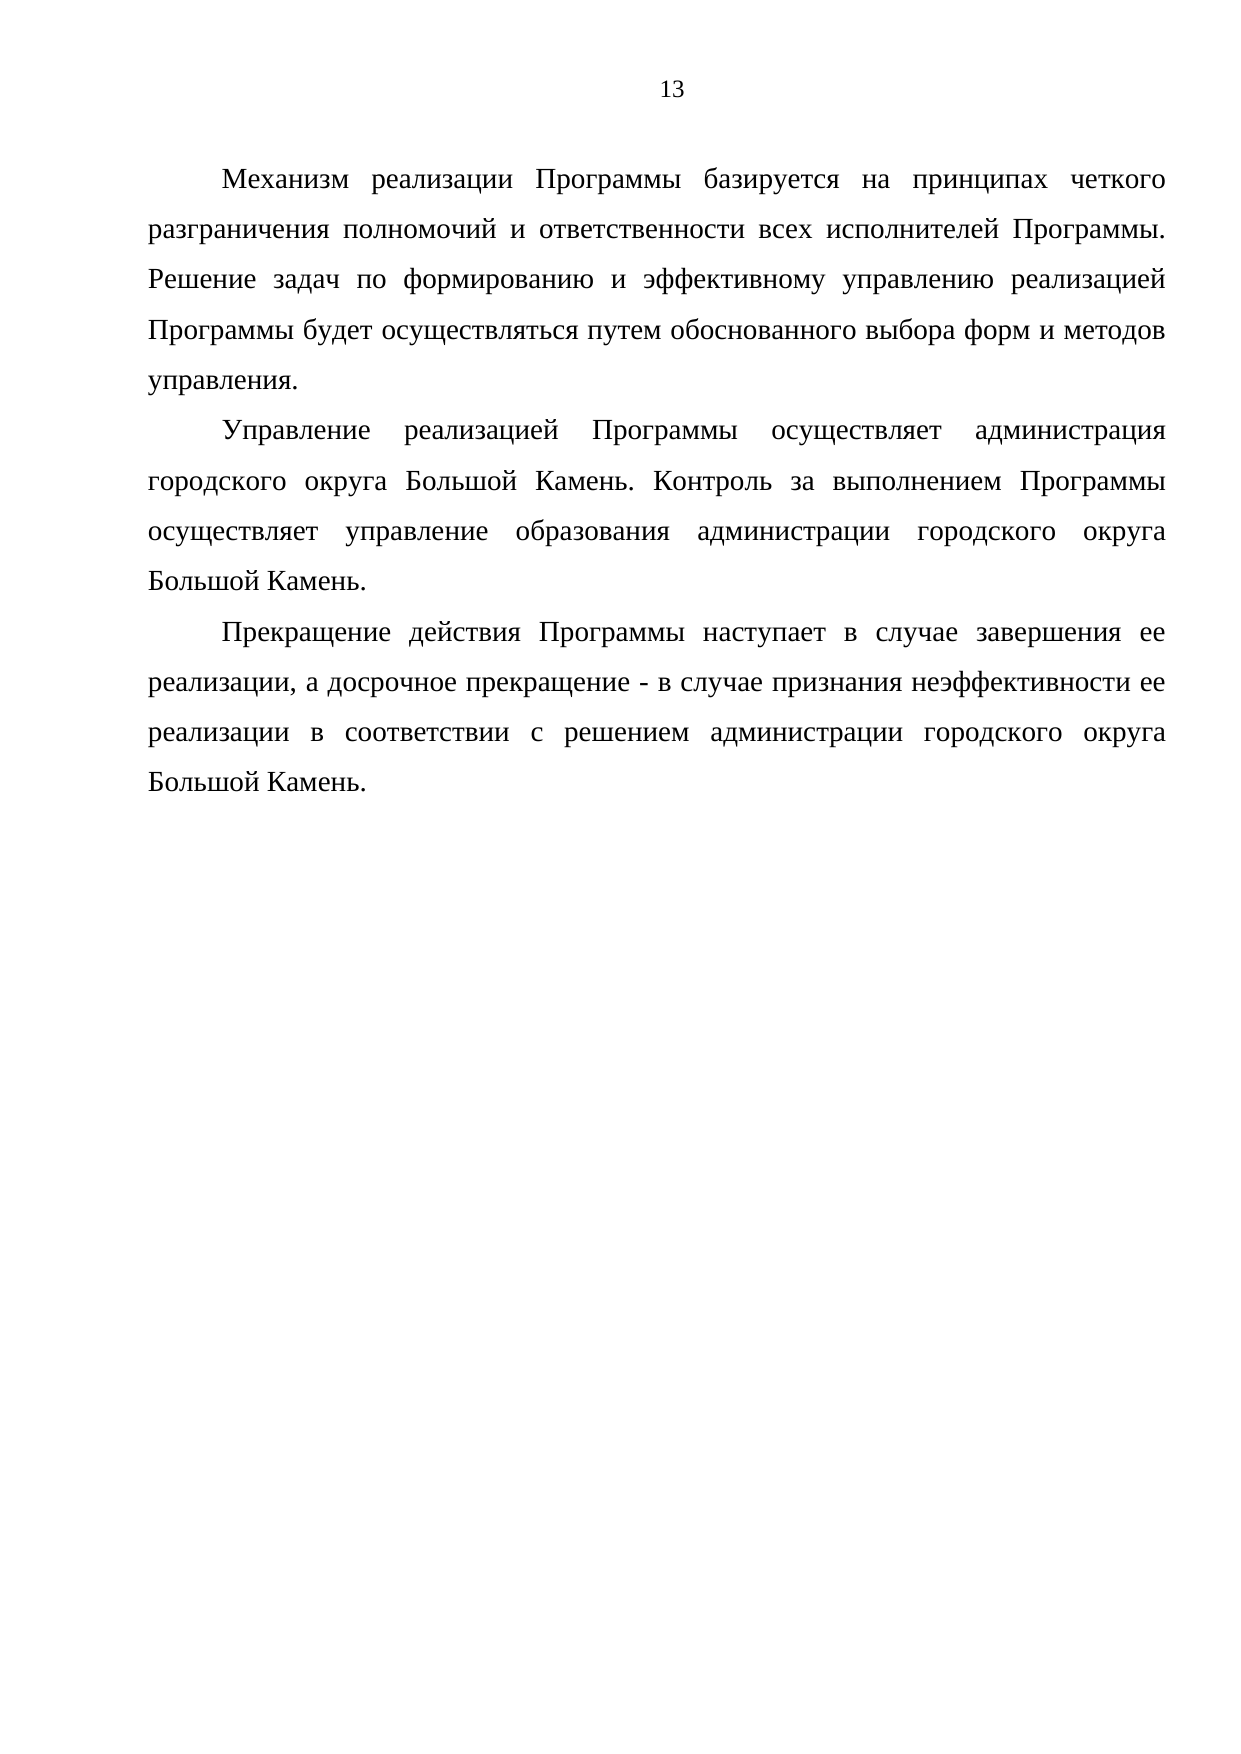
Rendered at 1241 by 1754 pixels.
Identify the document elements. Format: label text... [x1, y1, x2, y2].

text Прекращение действия Программы наступает в случае завершения ее реализации, а досрочное прекращение - в случае признания неэффективности ее реализации в соответствии с решением администрации городского округа Большой Камень. [148, 614, 1167, 798]
text Управление реализацией Программы осуществляет администрация городского округа Большой Камень. Контроль за выполнением Программы осуществляет управление образования администрации городского округа Большой Камень. [148, 412, 1167, 597]
text Механизм реализации Программы базируется на принципах четкого разграничения полномочий и ответственности всех исполнителей Программы. Решение задач по формированию и эффективному управлению реализацией Программы будет осуществляться путем обоснованного выбора форм и методов управления. [148, 161, 1167, 396]
